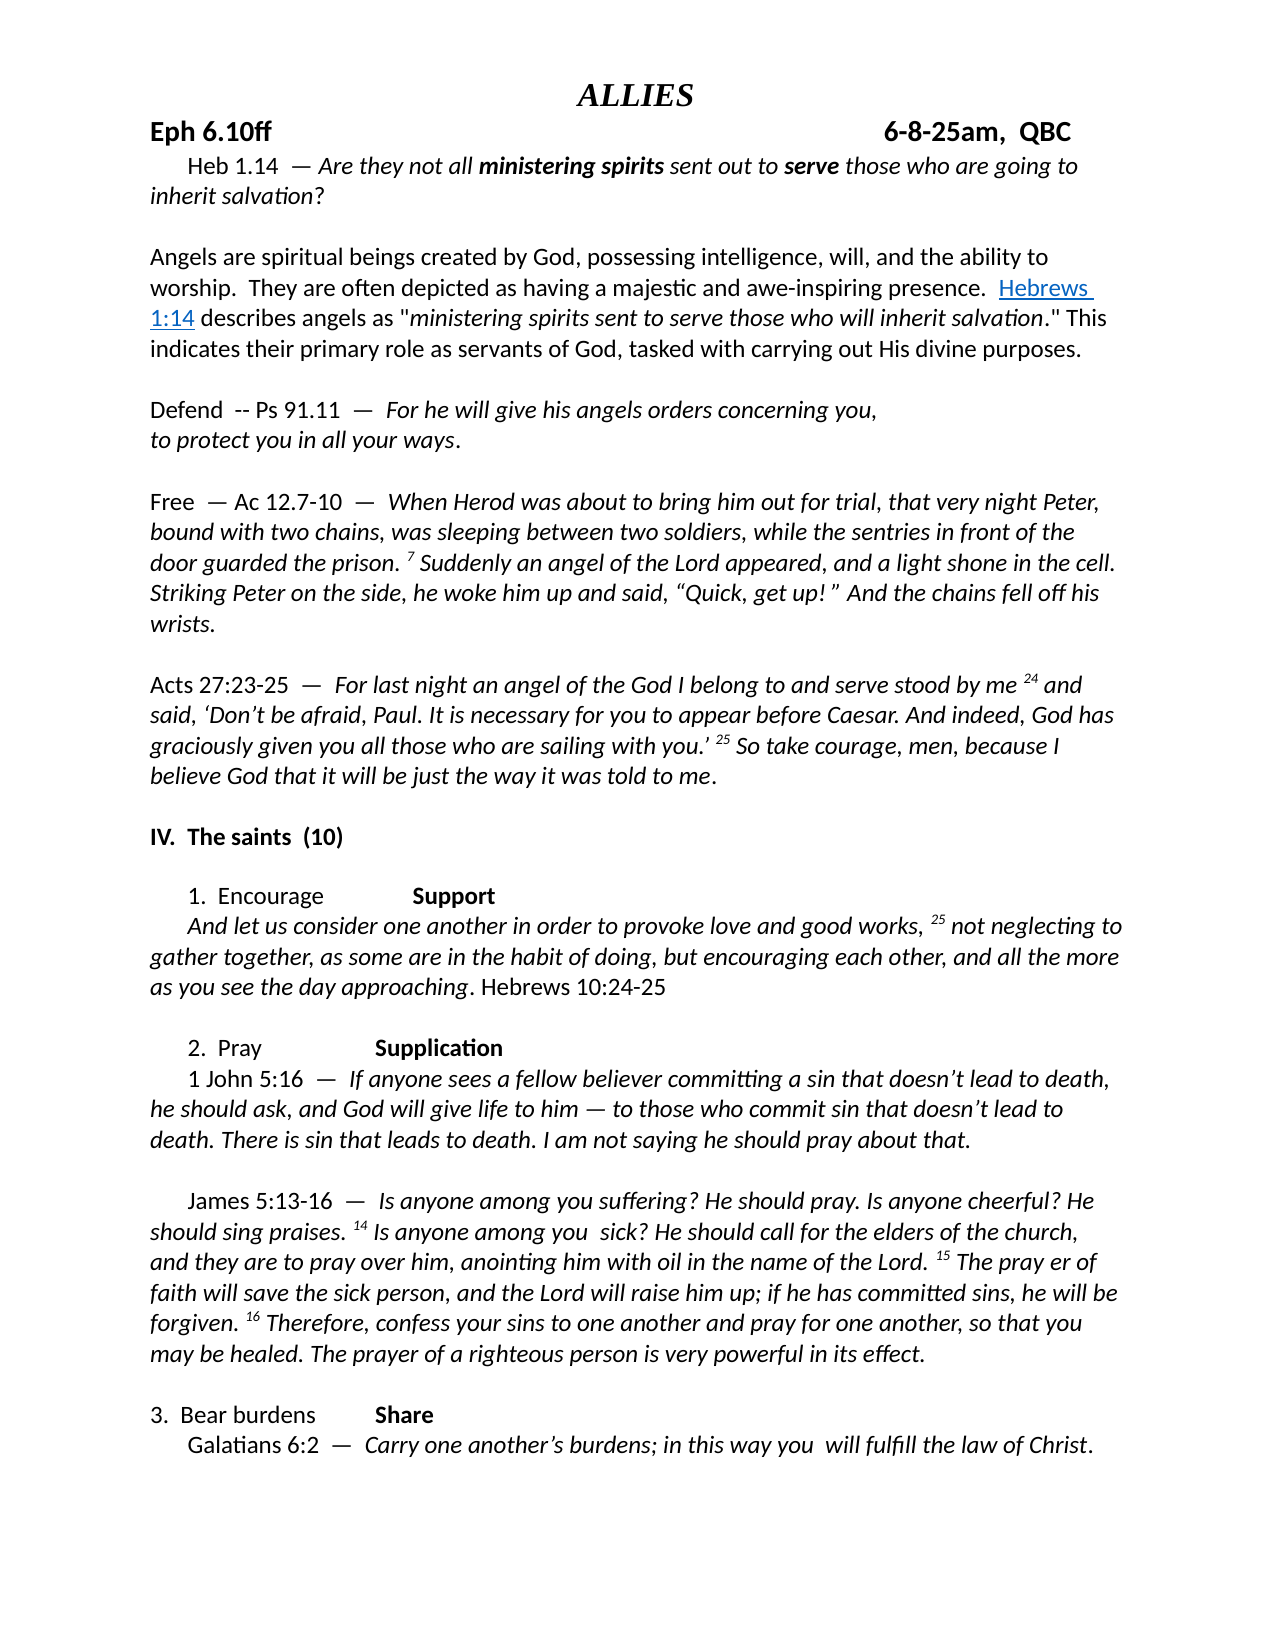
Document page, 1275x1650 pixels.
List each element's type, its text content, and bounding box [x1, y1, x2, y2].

text And let us consider one another in order to provoke love and good works, 25 not neglecting to gather together, as some are in the habit of doing, but encouraging each other, and all the more as you see the day approaching. Hebrews 10:24-25 [150, 911, 1125, 1002]
text 3. Bear burdens Share [150, 1399, 1125, 1429]
text IV. The saints (10) [150, 821, 1125, 852]
text Angels are spiritual beings created by God, possessing intelligence, will, and the ability to worship. They are often depicted as having a majestic and awe-inspiring presence. Hebrews 1:14 describes angels as "ministering spirits sent to serve those who will inherit salvation." This indicates their primary role as servants of God, tasked with carrying out His divine purposes. [150, 242, 1125, 364]
text Defend -- Ps 91.11 — For he will give his angels orders concerning you, to protect you in all your ways. [150, 394, 1125, 455]
text Free — Ac 12.7-10 — When Herod was about to bring him out for trial, that very night Peter, bound with two chains, was sleeping between two soldiers, while the sentries in front of the door guarded the prison. 7 Suddenly an angel of the Lord appeared, and a light shone in the cell. Striking Peter on the side, he woke him up and said, “Quick, get up! ” And the chains fell off his wrists. [150, 486, 1125, 638]
text Galatians 6:2 — Carry one another’s burdens; in this way you will fulfill the law of Christ. [150, 1429, 1125, 1460]
text 1 John 5:16 — If anyone sees a fellow believer committing a sin that doesn’t lead to death, he should ask, and God will give life to him ​— ​to those who commit sin that doesn’t lead to death. There is sin that leads to death. I am not saying he should pray about that. [150, 1063, 1125, 1155]
text 1. Encourage Support [150, 880, 1125, 911]
text Acts 27:23-25 — For last night an angel of the God I belong to and serve stood by me 24 and said, ‘Don’t be afraid, Paul. It is necessary for you to appear before Caesar. And indeed, God has graciously given you all those who are sailing with you.’ 25 So take courage, men, because I believe God that it will be just the way it was told to me. [150, 669, 1125, 791]
text Heb 1.14 — Are they not all ministering spirits sent out to serve those who are going to inherit salvation? [150, 150, 1125, 211]
text James 5:13-16 — Is anyone among you suffering? He should pray. Is anyone cheerful? He should sing praises. 14 Is anyone among you sick? He should call for the elders of the church, and they are to pray over him, anointing him with oil in the name of the Lord. 15 The pray er of faith will save the sick person, and the Lord will raise him up; if he has committed sins, he will be forgiven. 16 Therefore, confess your sins to one another and pray for one another, so that you may be healed. The prayer of a righteous person is very powerful in its effect. [150, 1185, 1125, 1368]
text 2. Pray Supplication [150, 1033, 1125, 1063]
